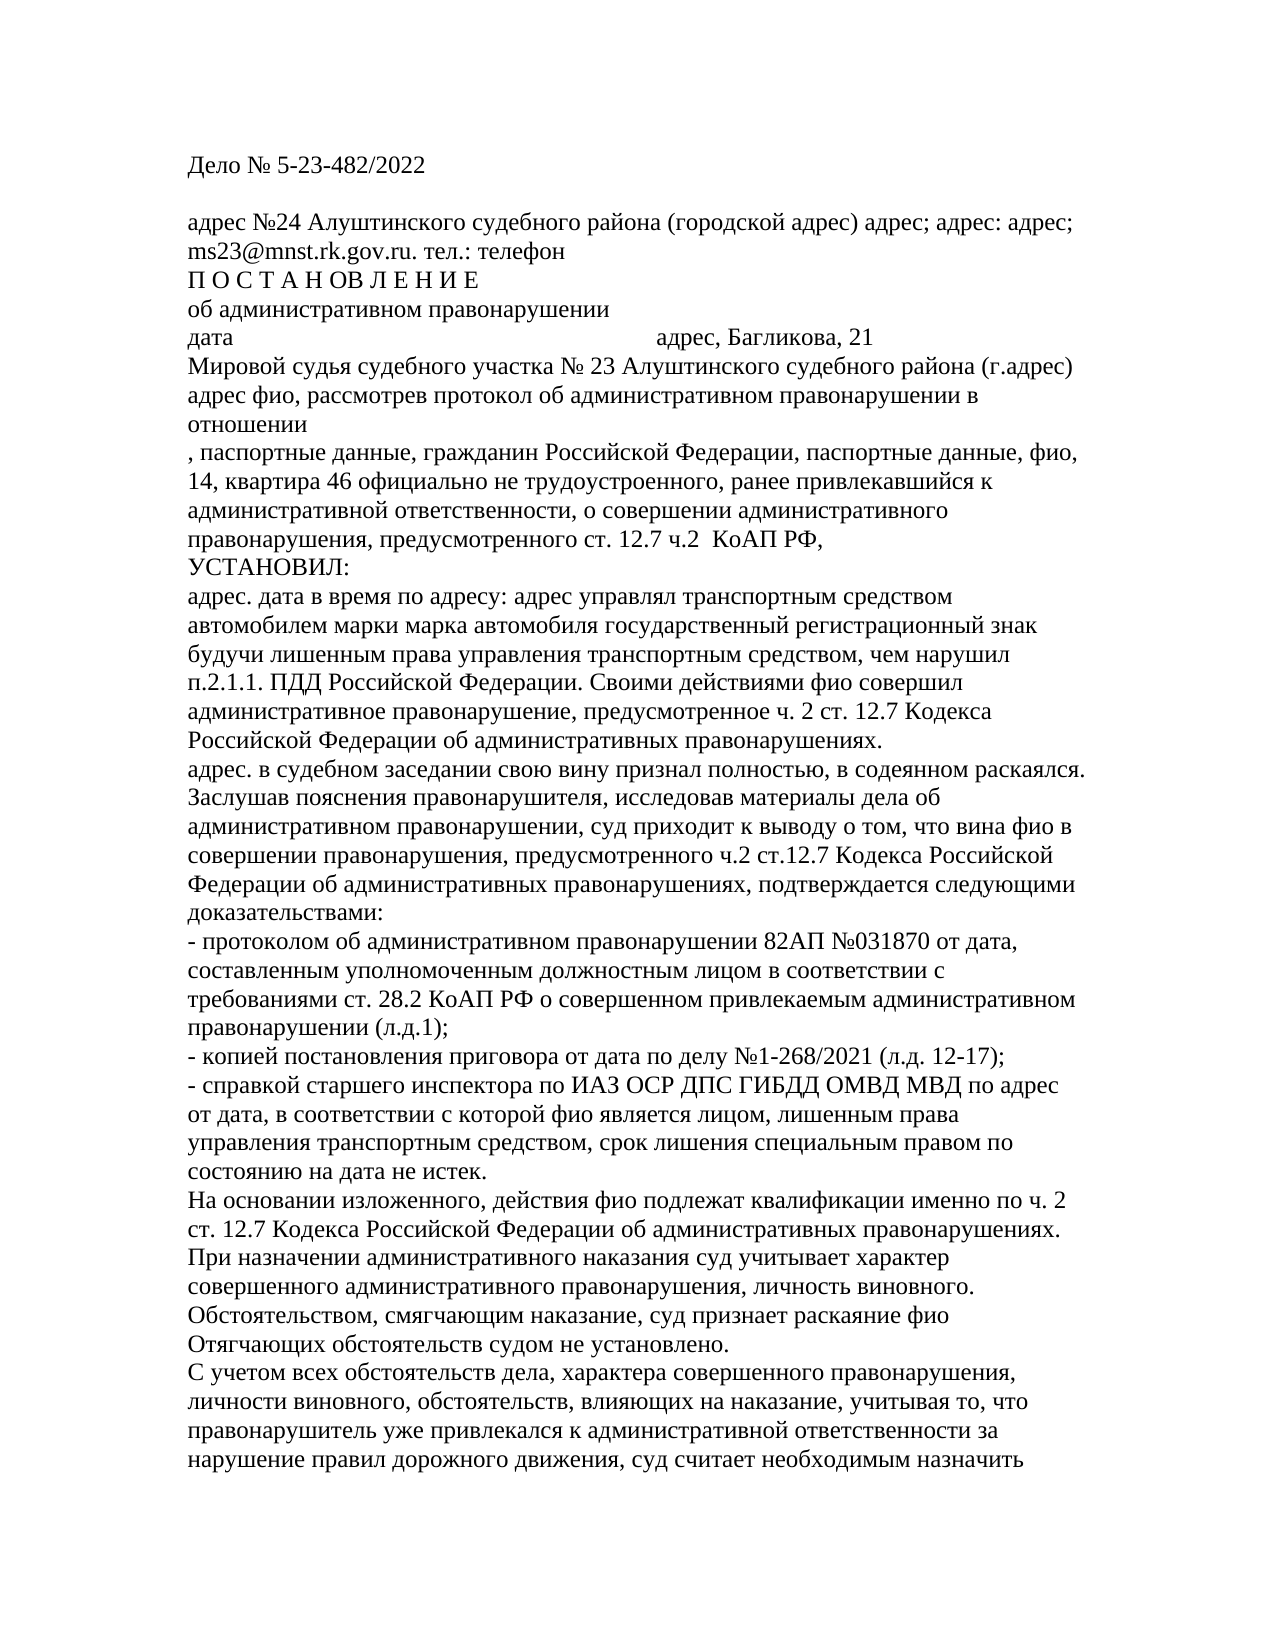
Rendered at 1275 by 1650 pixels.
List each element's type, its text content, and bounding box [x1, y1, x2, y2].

text Обстоятельством, смягчающим наказание, суд признает раскаяние фио Отягчающих обстоятельств судом не установлено. [187, 1300, 1087, 1357]
text На основании изложенного, действия фио подлежат квалификации именно по ч. 2 ст. 12.7 Кодекса Российской Федерации об административных правонарушениях. [187, 1185, 1087, 1242]
text - протоколом об административном правонарушении 82АП №031870 от дата, составленным уполномоченным должностным лицом в соответствии с требованиями ст. 28.2 КоАП РФ о совершенном привлекаемым административном правонарушении (л.д.1); [187, 926, 1087, 1041]
text , паспортные данные, гражданин Российской Федерации, паспортные данные, фио, 14, квартира 46 официально не трудоустроенного, ранее привлекавшийся к административной ответственности, о совершении административного правонарушения, предусмотренного ст. 12.7 ч.2 КоАП РФ, [187, 437, 1087, 552]
text - копией постановления приговора от дата по делу №1-268/2021 (л.д. 12-17); [187, 1041, 1087, 1070]
text Заслушав пояснения правонарушителя, исследовав материалы дела об административном правонарушении, суд приходит к выводу о том, что вина фио в совершении правонарушения, предусмотренного ч.2 ст.12.7 Кодекса Российской Федерации об административных правонарушениях, подтверждается следующими доказательствами: [187, 782, 1087, 926]
text П О С Т А Н ОВ Л Е Н И Е [187, 265, 1087, 294]
text дата адрес, Багликова, 21 [187, 322, 1087, 351]
text Мировой судья судебного участка № 23 Алуштинского судебного района (г.адрес) адрес фио, рассмотрев протокол об административном правонарушении в отношении [187, 351, 1087, 437]
text адрес. в судебном заседании свою вину признал полностью, в содеянном раскаялся. [187, 754, 1087, 782]
text адрес №24 Алуштинского судебного района (городской адрес) адрес; адрес: адрес; ms23@mnst.rk.gov.ru. тел.: телефон [187, 207, 1087, 265]
text об административном правонарушении [187, 294, 1087, 322]
text УСТАНОВИЛ: [187, 552, 1087, 581]
text адрес. дата в время по адресу: адрес управлял транспортным средством автомобилем марки марка автомобиля государственный регистрационный знак будучи лишенным права управления транспортным средством, чем нарушил п.2.1.1. ПДД Российской Федерации. Своими действиями фио совершил административное правонарушение, предусмотренное ч. 2 ст. 12.7 Кодекса Российской Федерации об административных правонарушениях. [187, 581, 1087, 754]
text Дело № 5-23-482/2022 [187, 150, 1087, 179]
text - справкой старшего инспектора по ИАЗ ОСР ДПС ГИБДД ОМВД МВД по адрес от дата, в соответствии с которой фио является лицом, лишенным права управления транспортным средством, срок лишения специальным правом по состоянию на дата не истек. [187, 1070, 1087, 1185]
text При назначении административного наказания суд учитывает характер совершенного административного правонарушения, личность виновного. [187, 1242, 1087, 1300]
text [187, 1357, 1087, 1472]
